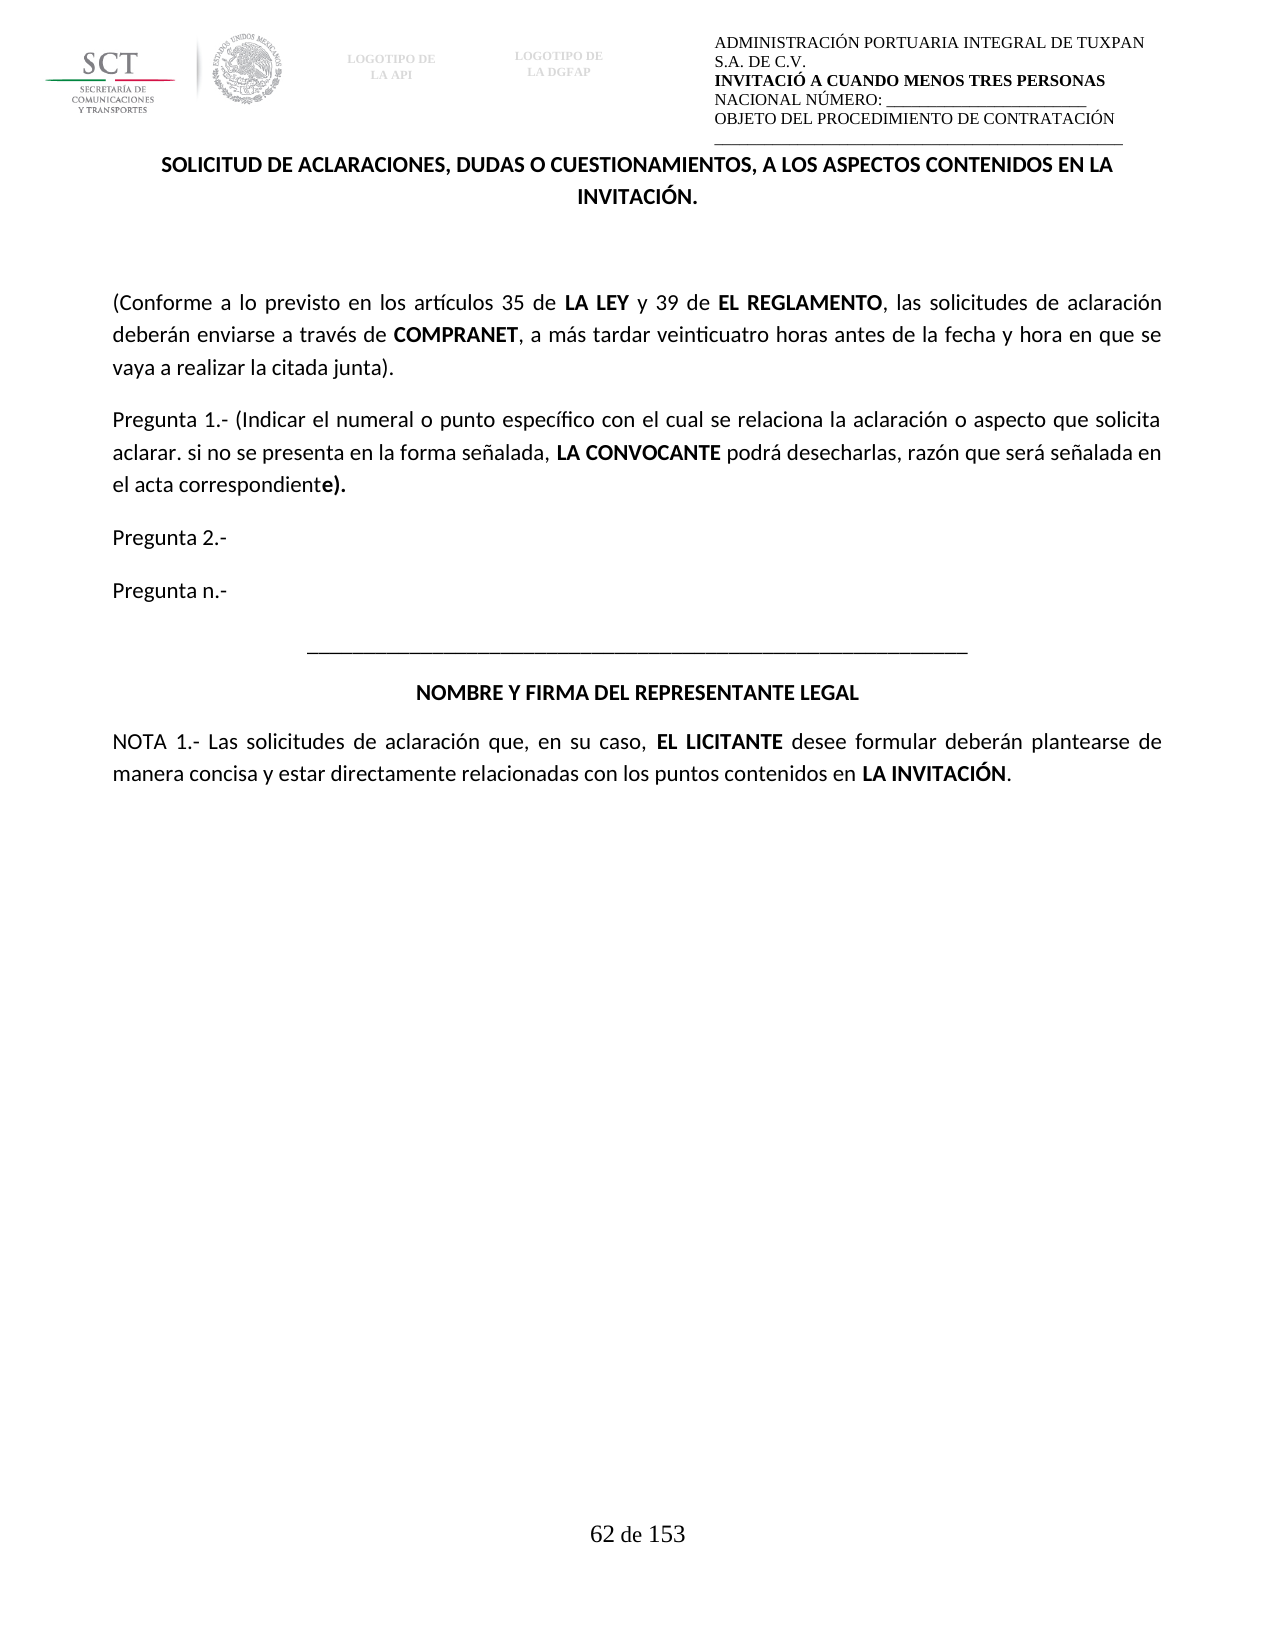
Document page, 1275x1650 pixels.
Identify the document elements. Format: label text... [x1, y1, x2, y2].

picture [32, 21, 289, 117]
text Pregunta 1.- (Indicar el numeral o punto específico con el cual se relaciona la aclaración o aspecto que solicita aclarar. si no se presenta en la forma señalada, LA CONVOCANTE podrá desecharlas, razón que será señalada en el acta correspondiente). [112, 406, 1162, 498]
text NOMBRE Y FIRMA DEL REPRESENTANTE LEGAL [112, 678, 1162, 706]
text (Conforme a lo previsto en los artículos 35 de LA LEY y 39 de EL REGLAMENTO, las solicitudes de aclaración deberán enviarse a través de COMPRANET, a más tardar veinticuatro horas antes de la fecha y hora en que se vaya a realizar la citada junta). [112, 288, 1162, 381]
text Pregunta n.- [112, 576, 1162, 604]
text NOTA 1.- Las solicitudes de aclaración que, en su caso, EL LICITANTE desee formular deberán plantearse de manera concisa y estar directamente relacionadas con los puntos contenidos en LA INVITACIÓN. [112, 727, 1162, 787]
text Pregunta 2.- [112, 523, 1162, 551]
text SOLICITUD DE ACLARACIONES, DUDAS O CUESTIONAMIENTOS, A LOS ASPECTOS CONTENIDOS EN LA INVITACIÓN. [112, 150, 1162, 210]
text __________________________________________________________ [112, 629, 1162, 657]
